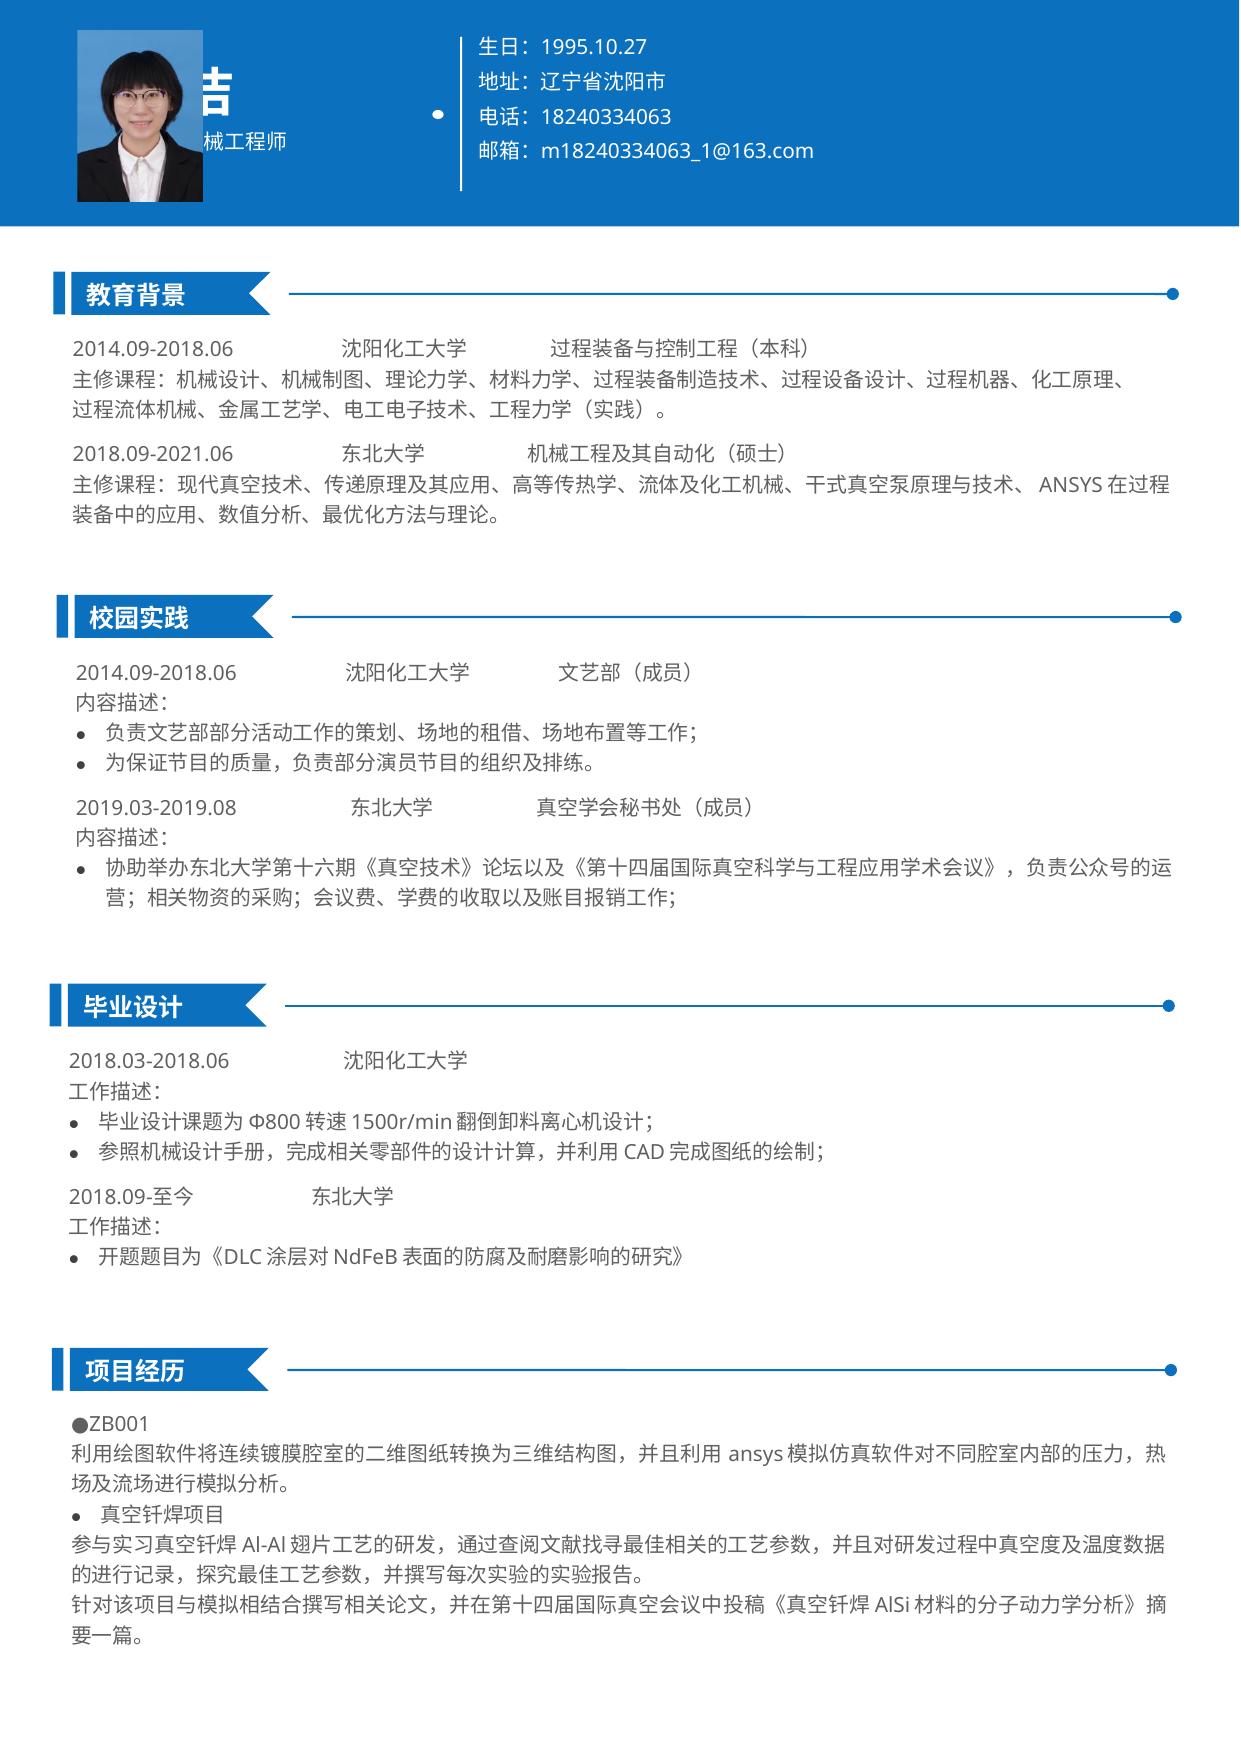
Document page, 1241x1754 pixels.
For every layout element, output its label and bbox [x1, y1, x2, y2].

picture [77, 30, 203, 202]
